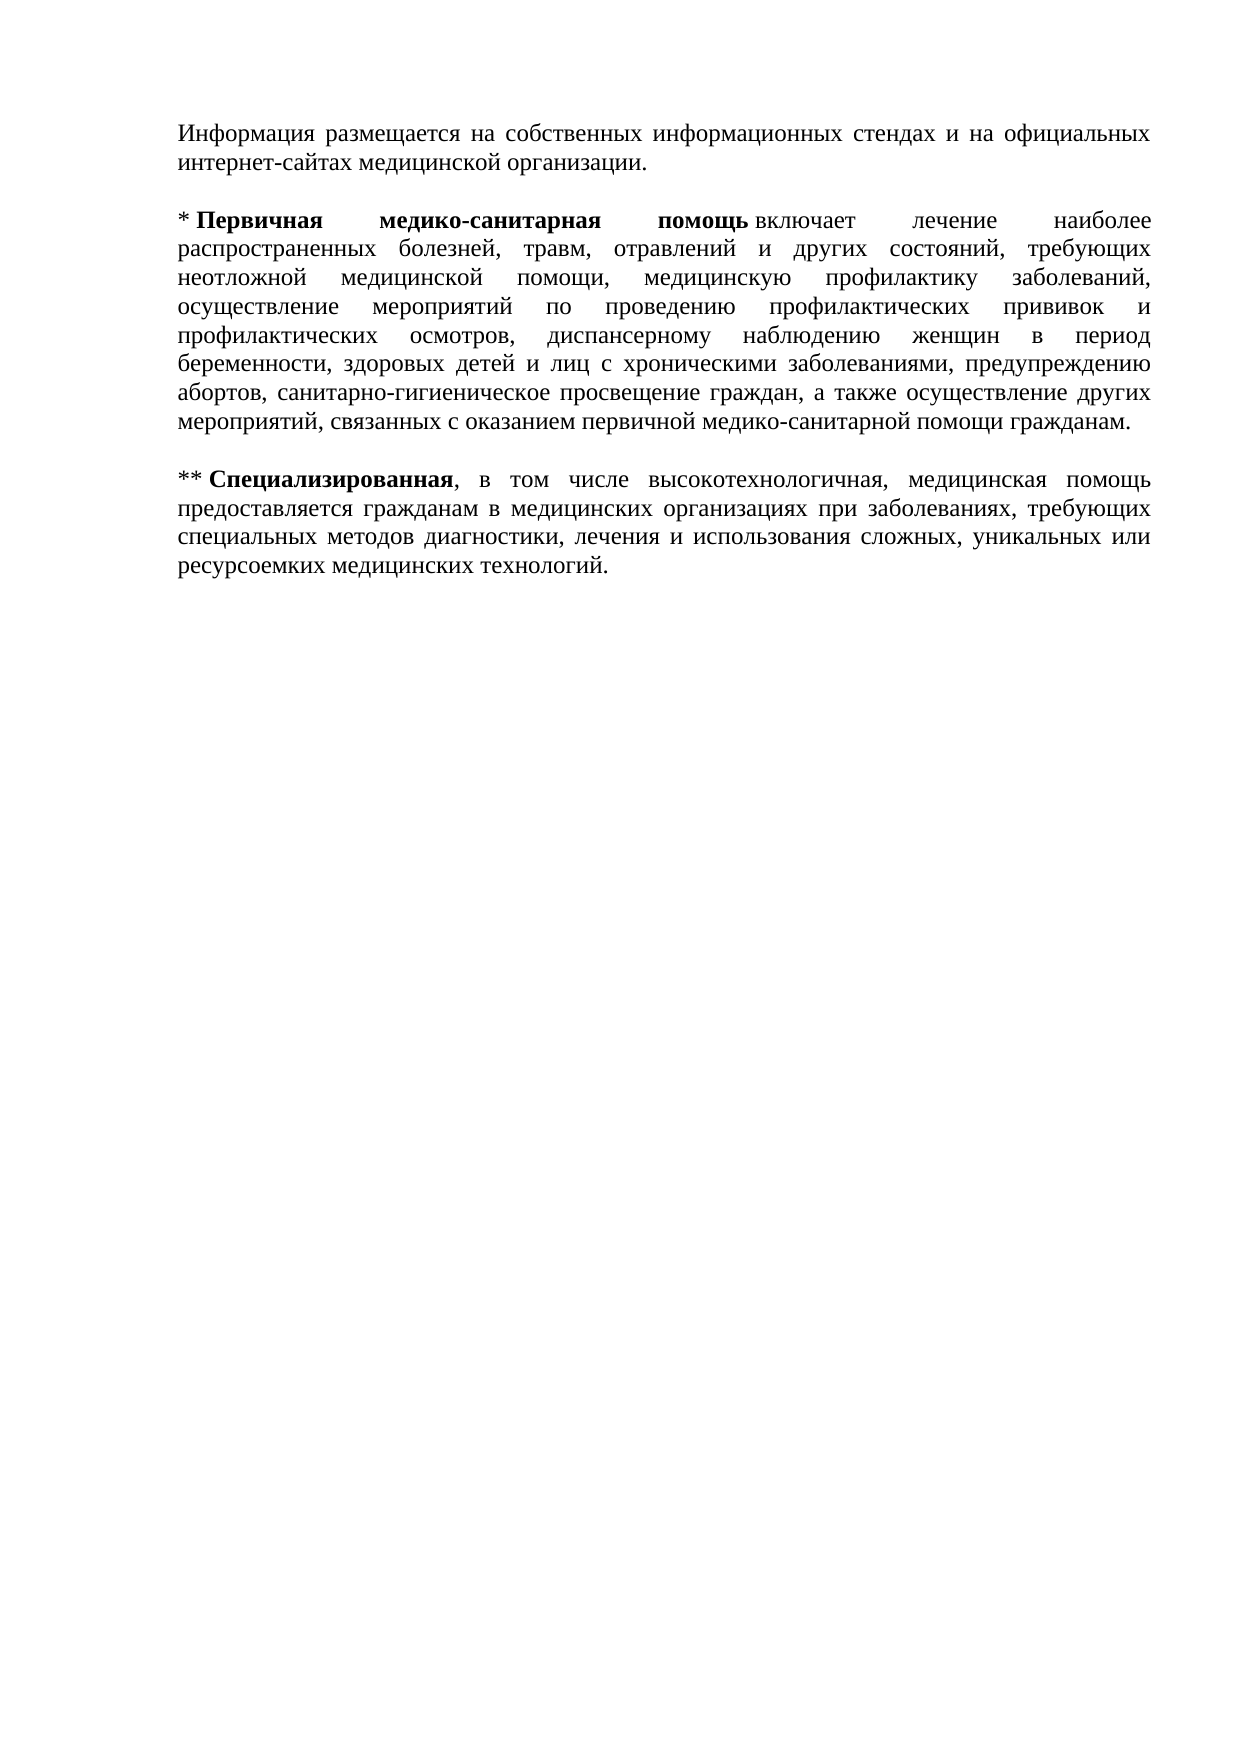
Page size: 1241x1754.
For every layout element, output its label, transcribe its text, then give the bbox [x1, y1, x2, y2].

text ** Специализированная, в том числе высокотехнологичная, медицинская помощь предоставляется гражданам в медицинских организациях при заболеваниях, требующих специальных методов диагностики, лечения и использования сложных, уникальных или ресурсоемких медицинских технологий. [177, 464, 1152, 579]
text * Первичная медико-санитарная помощь включает лечение наиболее распространенных болезней, травм, отравлений и других состояний, требующих неотложной медицинской помощи, медицинскую профилактику заболеваний, осуществление мероприятий по проведению профилактических прививок и профилактических осмотров, диспансерному наблюдению женщин в период беременности, здоровых детей и лиц с хроническими заболеваниями, предупреждению абортов, санитарно-гигиеническое просвещение граждан, а также осуществление других мероприятий, связанных с оказанием первичной медико-санитарной помощи гражданам. [177, 205, 1152, 435]
text Информация размещается на собственных информационных стендах и на официальных интернет-сайтах медицинской организации. [177, 118, 1152, 176]
